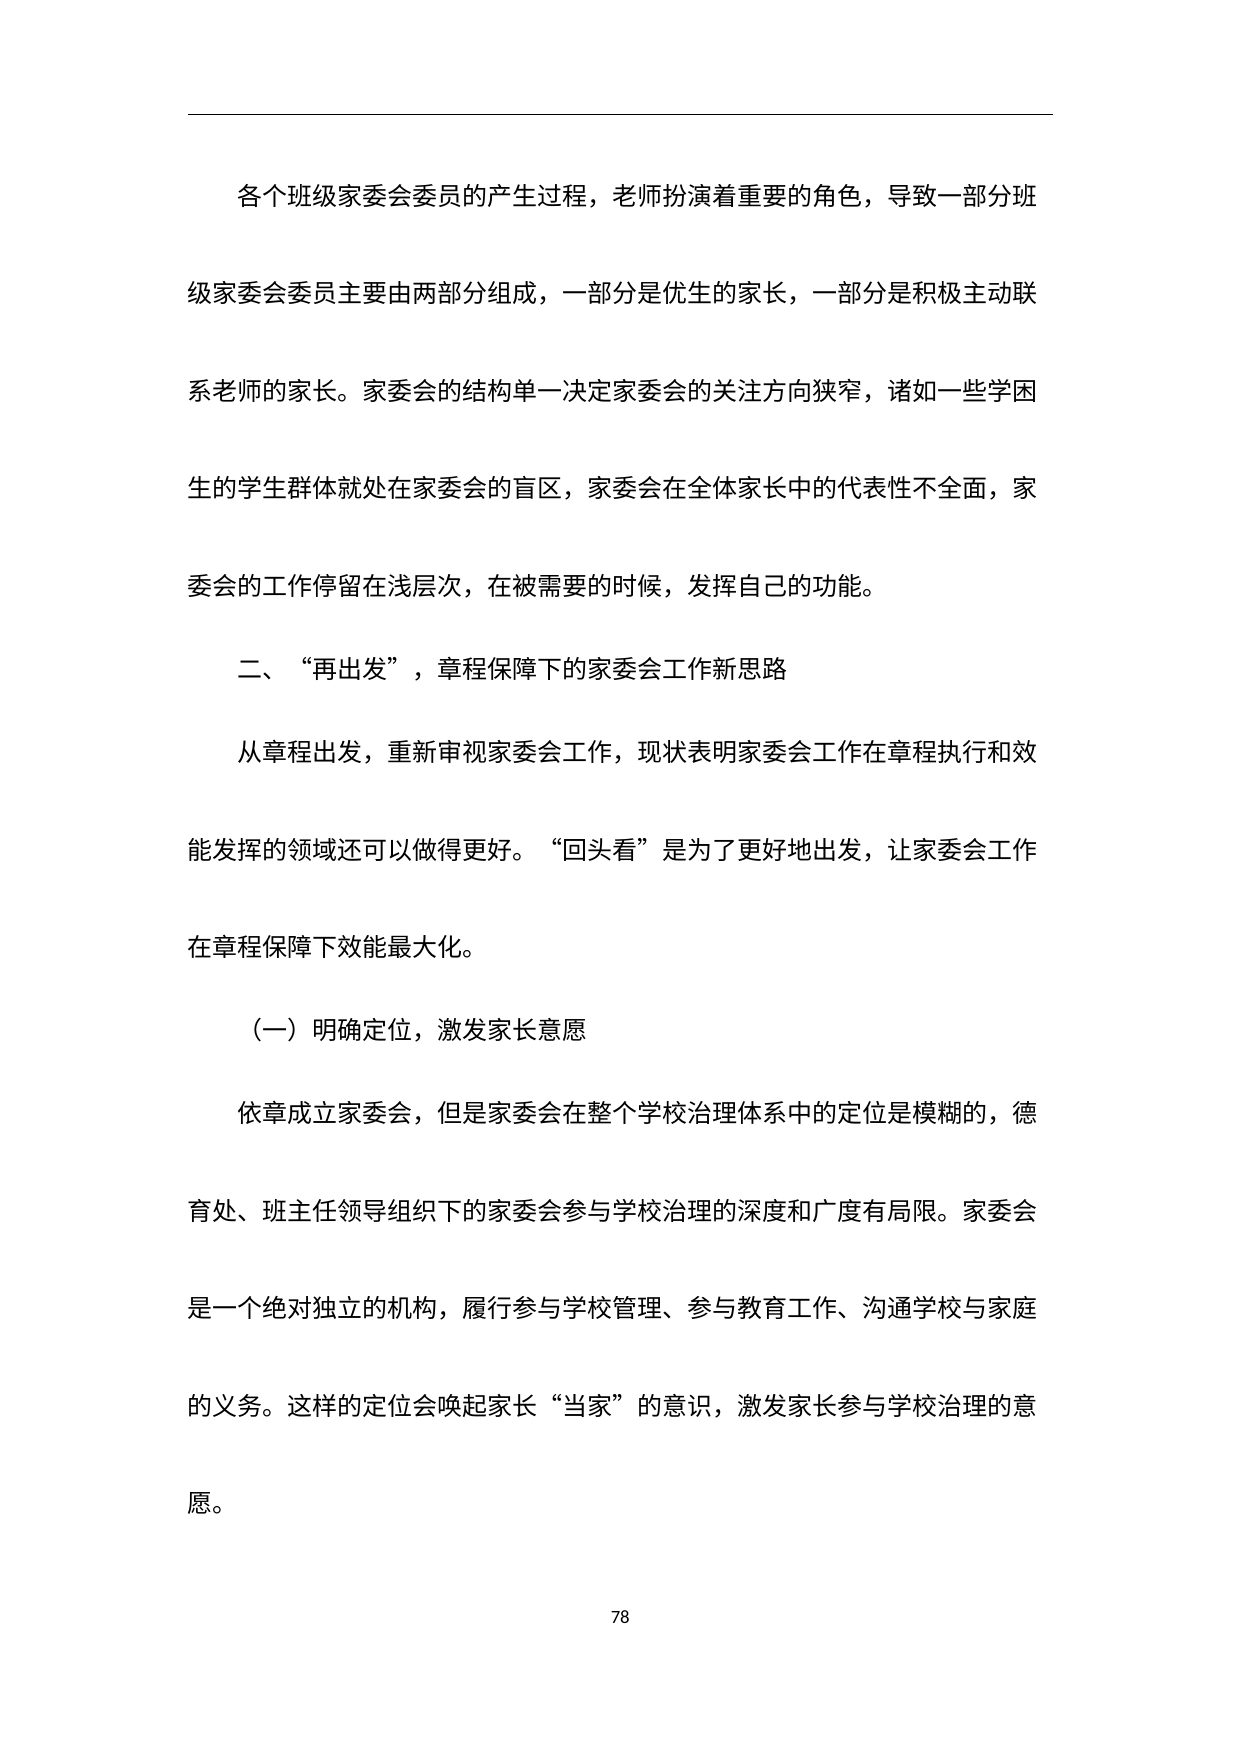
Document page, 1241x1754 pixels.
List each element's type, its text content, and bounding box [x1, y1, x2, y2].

text （一）明确定位，激发家长意愿 [187, 996, 1053, 1061]
text 各个班级家委会委员的产生过程，老师扮演着重要的角色，导致一部分班级家委会委员主要由两部分组成，一部分是优生的家长，一部分是积极主动联系老师的家长。家委会的结构单一决定家委会的关注方向狭窄，诸如一些学困生的学生群体就处在家委会的盲区，家委会在全体家长中的代表性不全面，家委会的工作停留在浅层次，在被需要的时候，发挥自己的功能。 [187, 162, 1053, 617]
text 依章成立家委会，但是家委会在整个学校治理体系中的定位是模糊的，德育处、班主任领导组织下的家委会参与学校治理的深度和广度有局限。家委会是一个绝对独立的机构，履行参与学校管理、参与教育工作、沟通学校与家庭的义务。这样的定位会唤起家长“当家”的意识，激发家长参与学校治理的意愿。 [187, 1079, 1053, 1534]
text 从章程出发，重新审视家委会工作，现状表明家委会工作在章程执行和效能发挥的领域还可以做得更好。“回头看”是为了更好地出发，让家委会工作在章程保障下效能最大化。 [187, 718, 1053, 978]
text 二、“再出发”，章程保障下的家委会工作新思路 [187, 635, 1053, 700]
